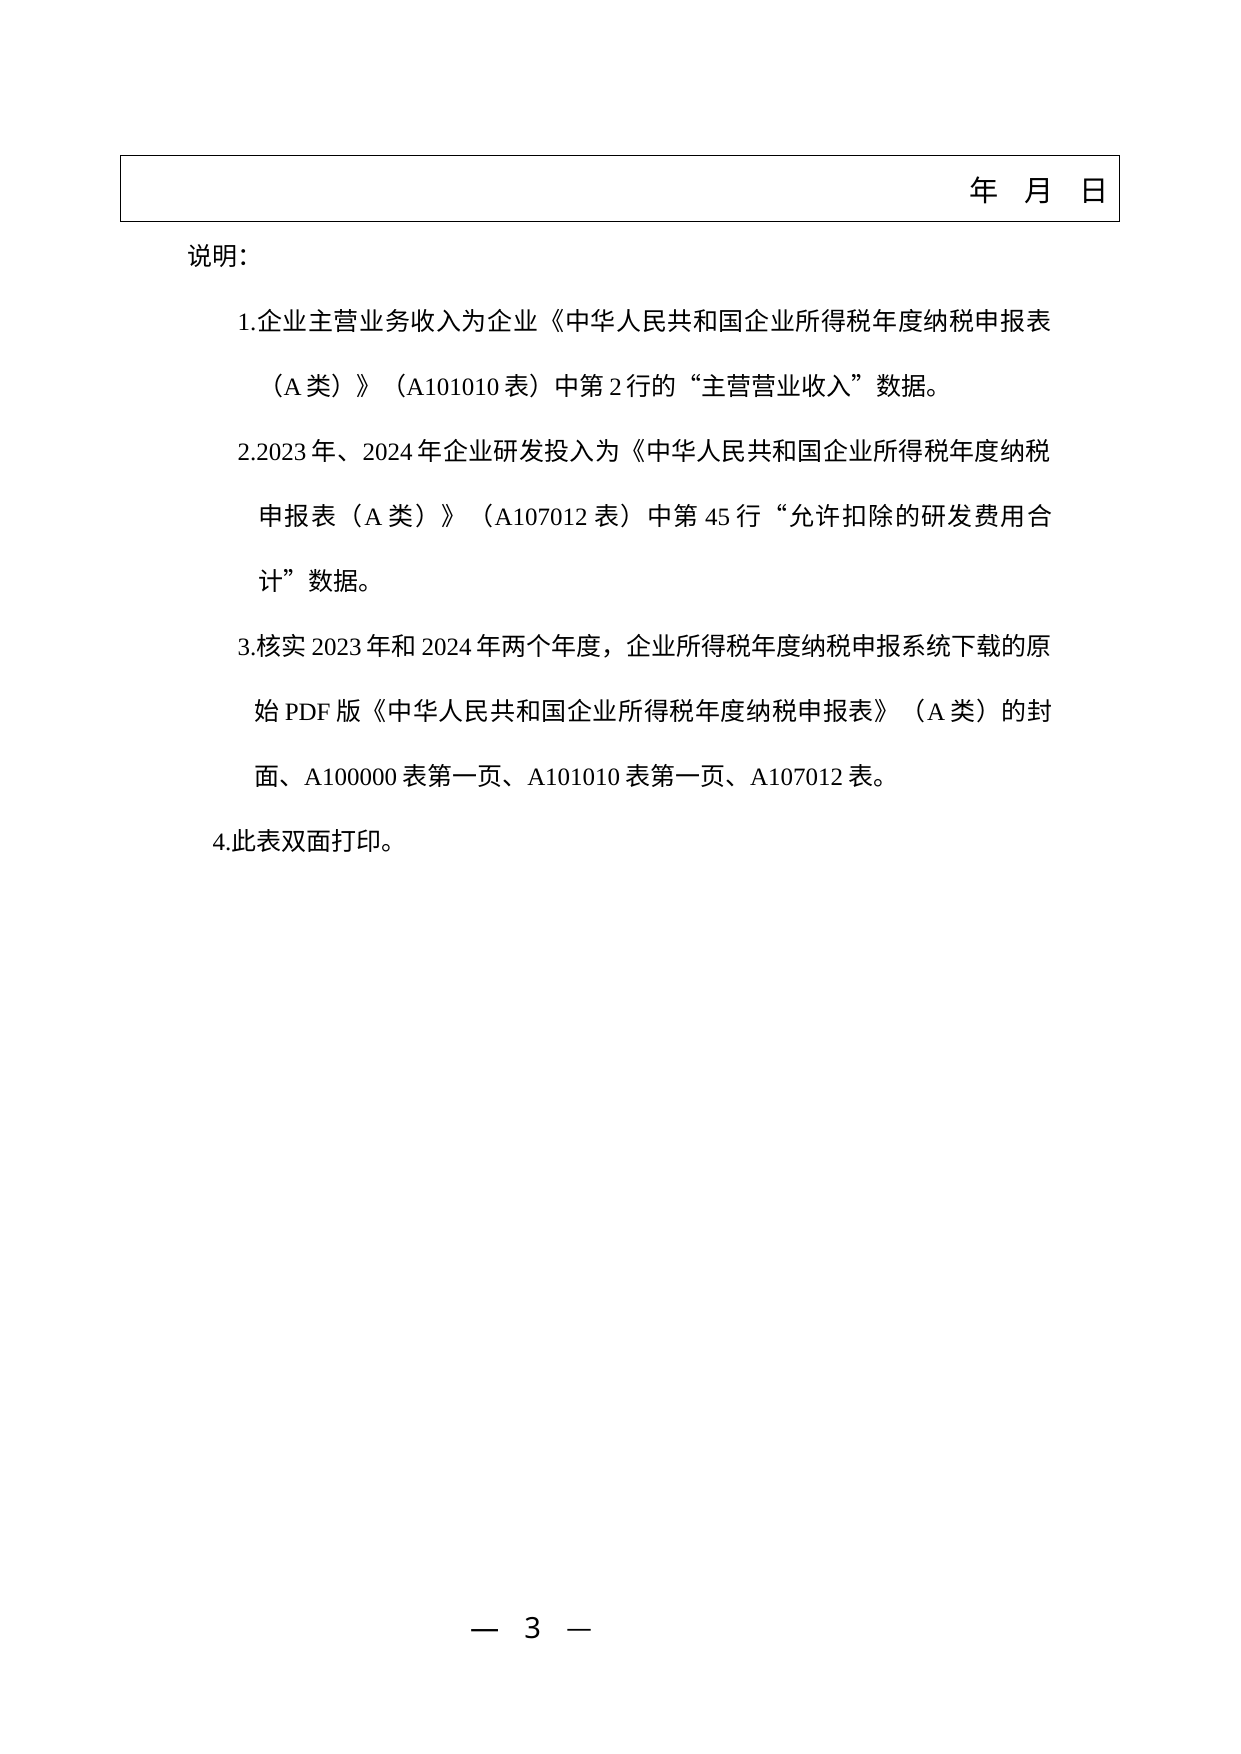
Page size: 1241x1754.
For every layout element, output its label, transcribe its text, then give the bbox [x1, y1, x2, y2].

text 1.企业主营业务收入为企业《中华人民共和国企业所得税年度纳税申报表（A 类）》（A101010表）中第2行的“主营营业收入”数据。 [237, 287, 1053, 417]
list 3.核实2023年和2024年两个年度，企业所得税年度纳税申报系统下载的原始PDF版《中华人民共和国企业所得税年度纳税申报表》（A类）的封面、A100000表第一页、A101010表第一页、A107012表。 [237, 612, 1053, 807]
text 2.2023年、2024年企业研发投入为《中华人民共和国企业所得税年度纳税申报表（A类）》（A107012表）中第45行“允许扣除的研发费用合计”数据。 [237, 417, 1053, 612]
list 4.此表双面打印。 [187, 807, 1053, 872]
text 说明： [187, 222, 1053, 287]
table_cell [121, 156, 1119, 221]
